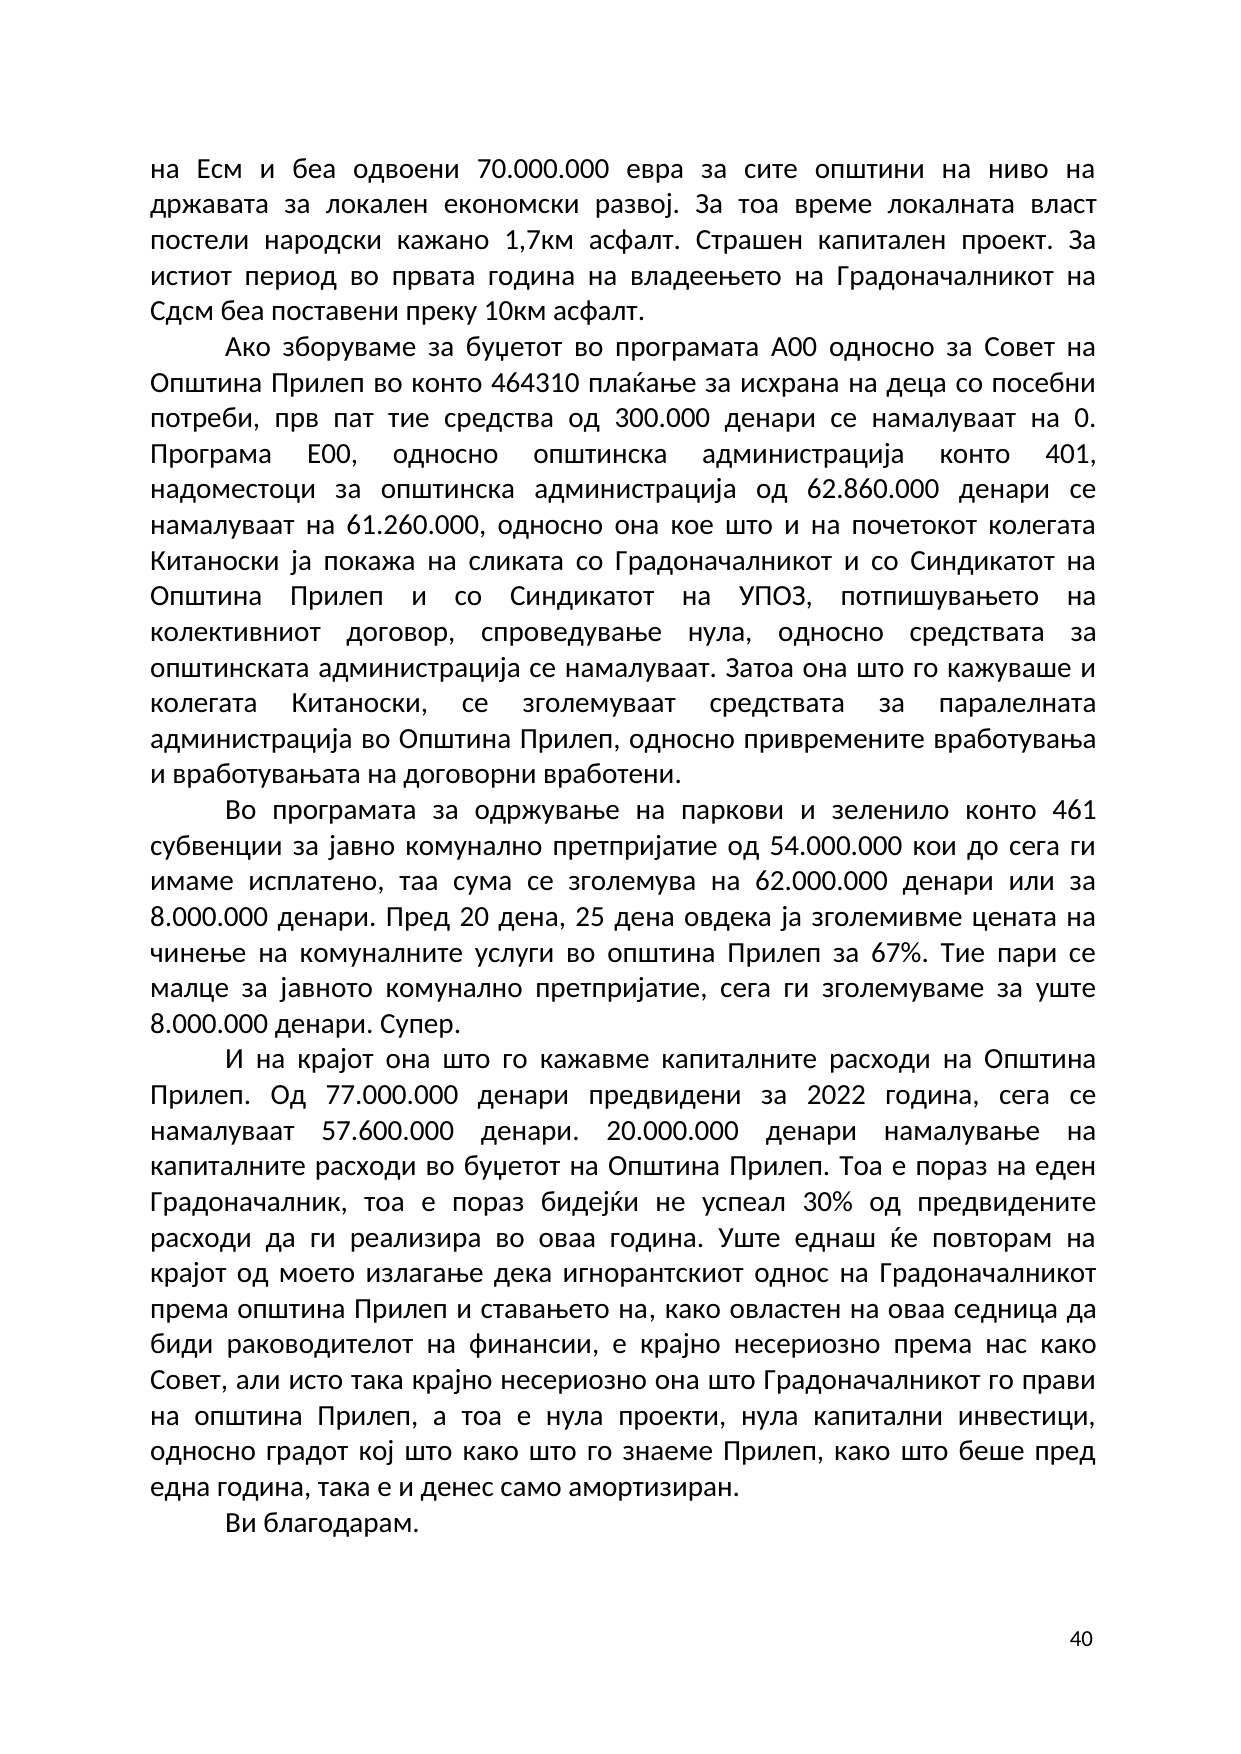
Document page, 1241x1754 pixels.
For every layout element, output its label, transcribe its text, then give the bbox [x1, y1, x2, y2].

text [150, 150, 1097, 328]
text Во програмата за одржување на паркови и зеленило конто 461 субвенции за јавно комунално претпријатие од 54.000.000 кои до сега ги имаме исплатено, таа сума се зголемува на 62.000.000 денари или за 8.000.000 денари. Пред 20 дена, 25 дена овдека ја зголемивме цената на чинење на комуналните услуги во општина Прилеп за 67%. Тие пари се малце за јавното комунално претпријатие, сега ги зголемуваме за уште 8.000.000 денари. Супер. [150, 791, 1097, 1041]
text Ви благодарам. [150, 1504, 1097, 1539]
text Ако зборуваме за буџетот во програмата А00 односно за Совет на Општина Прилеп во конто 464310 плаќање за исхрана на деца со посебни потреби, прв пат тие средства од 300.000 денари се намалуваат на 0. Програма E00, односно општинска администрација конто 401, надоместоци за општинска администрација од 62.860.000 денари се намалуваат на 61.260.000, односно она кое што и на почетокот колегата Китаноски ја покажа на сликата со Градоначалникот и со Синдикатот на Општина Прилеп и со Синдикатот на УПОЗ, потпишувањето на колективниот договор, спроведување нула, односно средствата за општинската администрација се намалуваат. Затоа она што го кажуваше и колегата Китаноски, се зголемуваат средствата за паралелната администрација во Општина Прилеп, односно привремените вработувања и вработувањата на договорни вработени. [150, 328, 1097, 791]
text И на крајот она што го кажавме капиталните расходи на Општина Прилеп. Од 77.000.000 денари предвидени за 2022 година, сега се намалуваат 57.600.000 денари. 20.000.000 денари намалување на капиталните расходи во буџетот на Општина Прилеп. Тоа е пораз на еден Градоначалник, тоа е пораз бидејќи не успеал 30% од предвидените расходи да ги реализира во оваа година. Уште еднаш ќе повторам на крајот од моето излагање дека игнорантскиот однос на Градоначалникот према општина Прилеп и ставањето на, како овластен на оваа седница да биди раководителот на финансии, е крајно несериозно према нас како Совет, али исто така крајно несериозно она што Градоначалникот го прави на општина Прилеп, а тоа е нула проекти, нула капитални инвестици, односно градот кој што како што го знаеме Прилеп, како што беше пред една година, така е и денес само амортизиран. [150, 1041, 1097, 1504]
